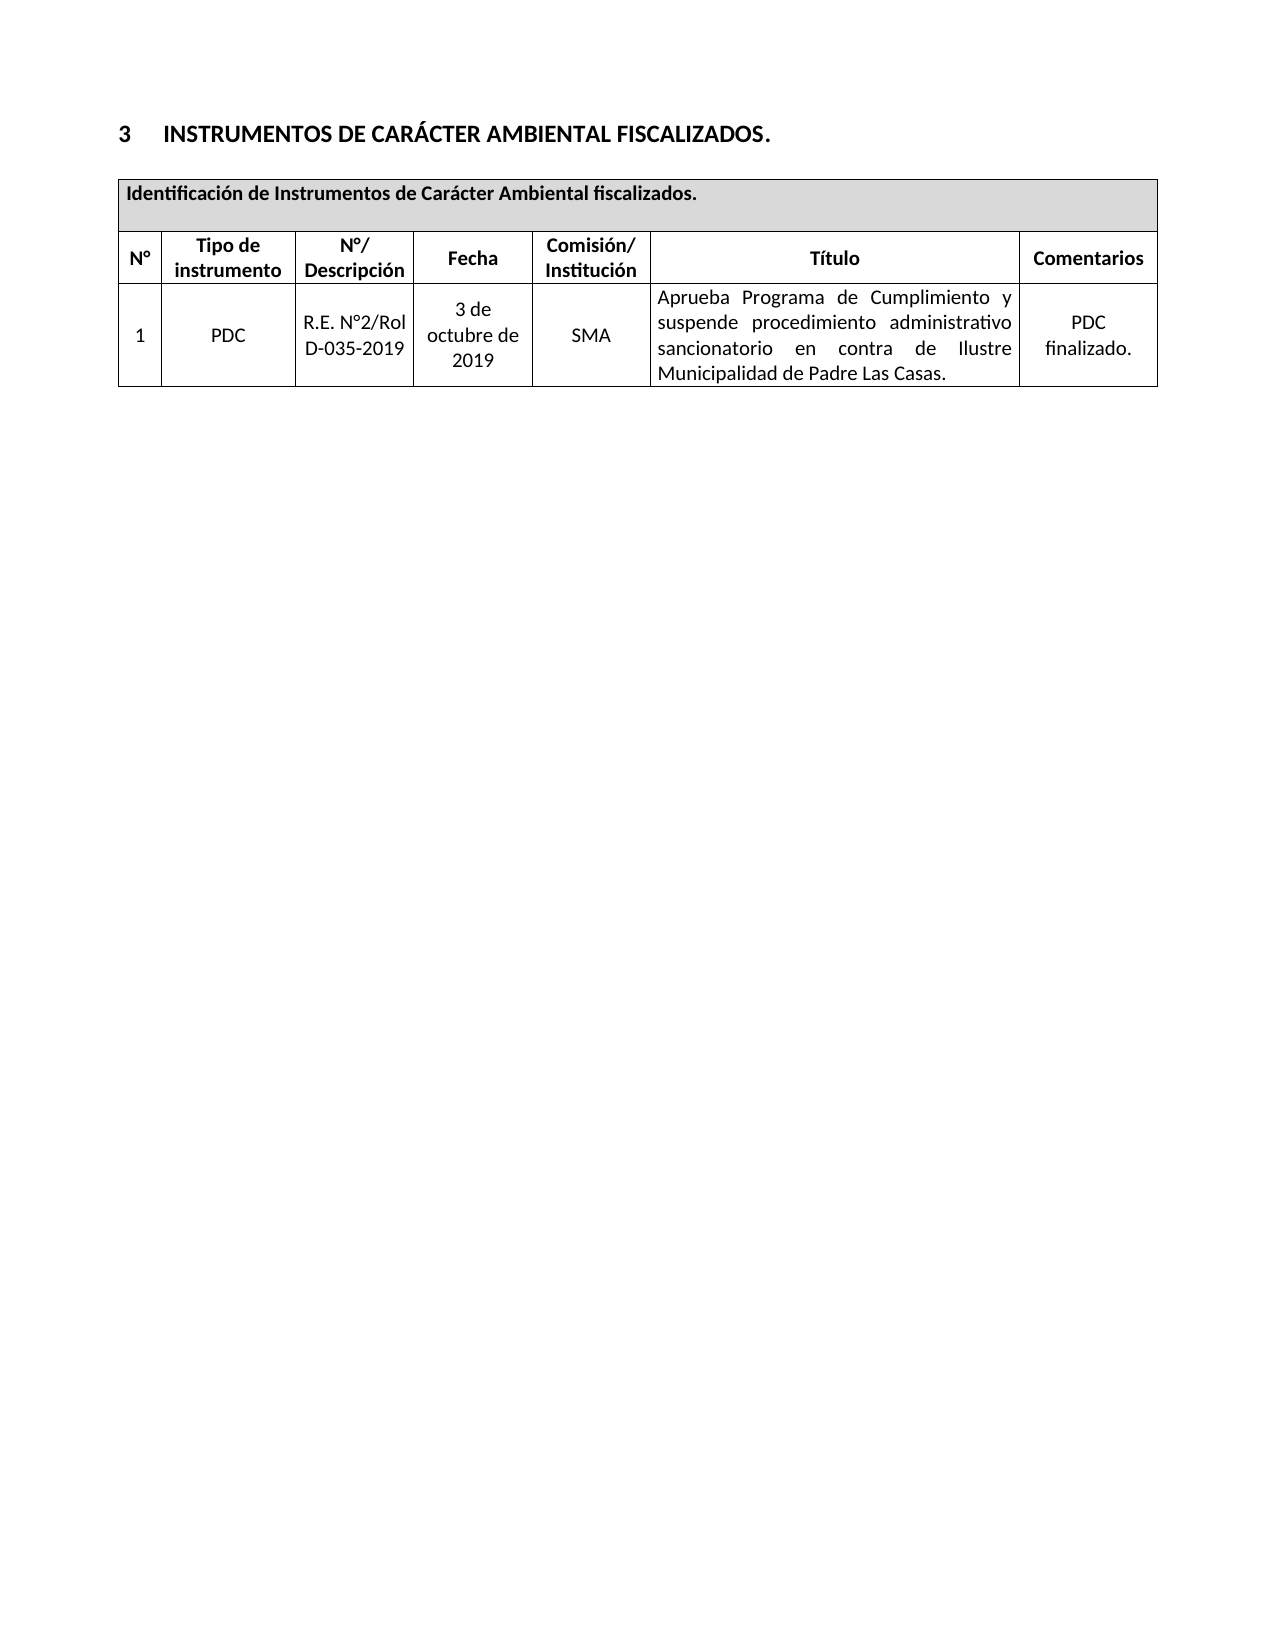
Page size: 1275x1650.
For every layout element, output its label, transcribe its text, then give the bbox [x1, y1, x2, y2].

table_cell R.E. N°2/Rol D-035-2019 [296, 284, 413, 386]
table_cell 1 [119, 284, 161, 386]
table_cell SMA [533, 284, 650, 386]
subtitle INSTRUMENTOS DE CARÁCTER AMBIENTAL FISCALIZADOS. [118, 118, 1157, 149]
table_cell Tipo de instrumento [162, 232, 295, 283]
table_cell 3 de octubre de 2019 [414, 284, 532, 386]
table_cell Aprueba Programa de Cumplimiento y suspende procedimiento administrativo sancionatorio en contra de Ilustre Municipalidad de Padre Las Casas. [651, 284, 1019, 386]
table_cell Título [651, 232, 1019, 283]
table_header Identificación de Instrumentos de Carácter Ambiental fiscalizados. [119, 180, 1157, 231]
table_cell Comisión/ Institución [533, 232, 650, 283]
table_cell N° [119, 232, 161, 283]
table_cell N°/ Descripción [296, 232, 413, 283]
table_cell PDC [162, 284, 295, 386]
table_cell Comentarios [1020, 232, 1157, 283]
table_cell PDC finalizado. [1020, 284, 1157, 386]
table_cell Fecha [414, 232, 532, 283]
